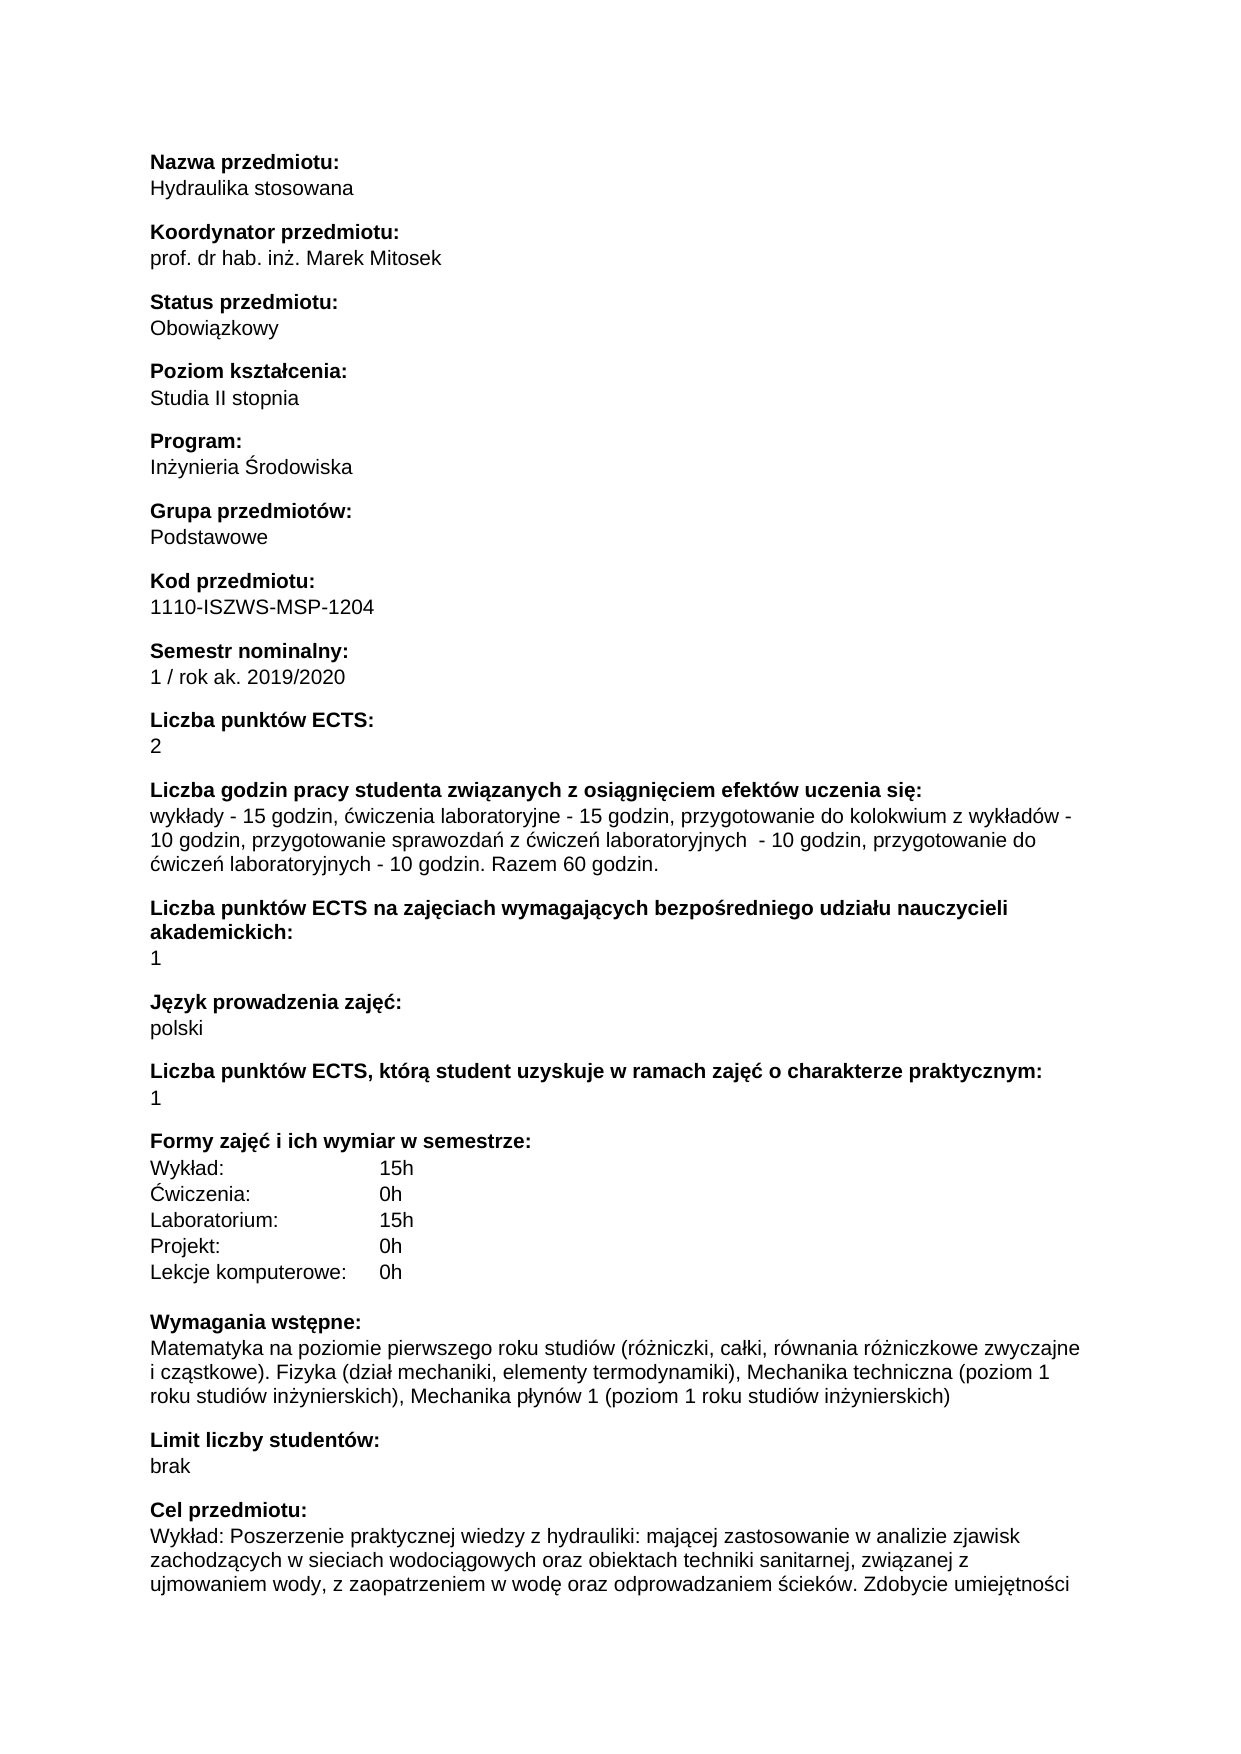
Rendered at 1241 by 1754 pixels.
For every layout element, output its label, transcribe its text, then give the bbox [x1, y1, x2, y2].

text Liczba godzin pracy studenta związanych z osiągnięciem efektów uczenia się: [150, 778, 1090, 802]
text Program: [150, 429, 1090, 453]
table_cell Laboratorium: [140, 1208, 367, 1232]
text Obowiązkowy [150, 316, 1090, 339]
text Poziom kształcenia: [150, 359, 1090, 383]
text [150, 1523, 1090, 1595]
text Formy zajęć i ich wymiar w semestrze: [150, 1129, 1090, 1153]
text 2 [150, 734, 1090, 758]
text Status przedmiotu: [150, 289, 1090, 313]
text Hydraulika stosowana [150, 176, 1090, 200]
table_cell 0h [369, 1258, 597, 1284]
text Cel przedmiotu: [150, 1497, 1090, 1521]
text brak [150, 1454, 1090, 1478]
text 1 [150, 1085, 1090, 1109]
text Kod przedmiotu: [150, 569, 1090, 593]
text wykłady - 15 godzin, ćwiczenia laboratoryjne - 15 godzin, przygotowanie do kolokwium z wykładów - 10 godzin, przygotowanie sprawozdań z ćwiczeń laboratoryjnych - 10 godzin, przygotowanie do ćwiczeń laboratoryjnych - 10 godzin. Razem 60 godzin. [150, 804, 1090, 876]
table_cell 0h [369, 1180, 597, 1206]
table_cell Projekt: [140, 1234, 367, 1258]
text Semestr nominalny: [150, 638, 1090, 662]
text Grupa przedmiotów: [150, 499, 1090, 523]
text Język prowadzenia zajęć: [150, 989, 1090, 1013]
text 1 / rok ak. 2019/2020 [150, 664, 1090, 688]
table_cell 0h [369, 1232, 597, 1258]
table_cell 15h [369, 1206, 597, 1232]
text Limit liczby studentów: [150, 1428, 1090, 1452]
text prof. dr hab. inż. Marek Mitosek [150, 246, 1090, 270]
text Matematyka na poziomie pierwszego roku studiów (różniczki, całki, równania różniczkowe zwyczajne i cząstkowe). Fizyka (dział mechaniki, elementy termodynamiki), Mechanika techniczna (poziom 1 roku studiów inżynierskich), Mechanika płynów 1 (poziom 1 roku studiów inżynierskich) [150, 1336, 1090, 1408]
text 1 [150, 946, 1090, 970]
text polski [150, 1016, 1090, 1039]
text Podstawowe [150, 525, 1090, 549]
text Wymagania wstępne: [150, 1310, 1090, 1334]
text Liczba punktów ECTS, którą student uzyskuje w ramach zajęć o charakterze praktycznym: [150, 1059, 1090, 1083]
text Studia II stopnia [150, 385, 1090, 409]
text Liczba punktów ECTS na zajęciach wymagających bezpośredniego udziału nauczycieli akademickich: [150, 896, 1090, 944]
text Liczba punktów ECTS: [150, 708, 1090, 732]
text Inżynieria Środowiska [150, 455, 1090, 479]
table_header Wykład: [140, 1156, 367, 1180]
table_cell Lekcje komputerowe: [140, 1260, 367, 1284]
table_cell Ćwiczenia: [140, 1182, 367, 1206]
text 1110-ISZWS-MSP-1204 [150, 595, 1090, 619]
text Koordynator przedmiotu: [150, 220, 1090, 244]
table_header 15h [369, 1156, 597, 1180]
text Nazwa przedmiotu: [150, 150, 1090, 174]
